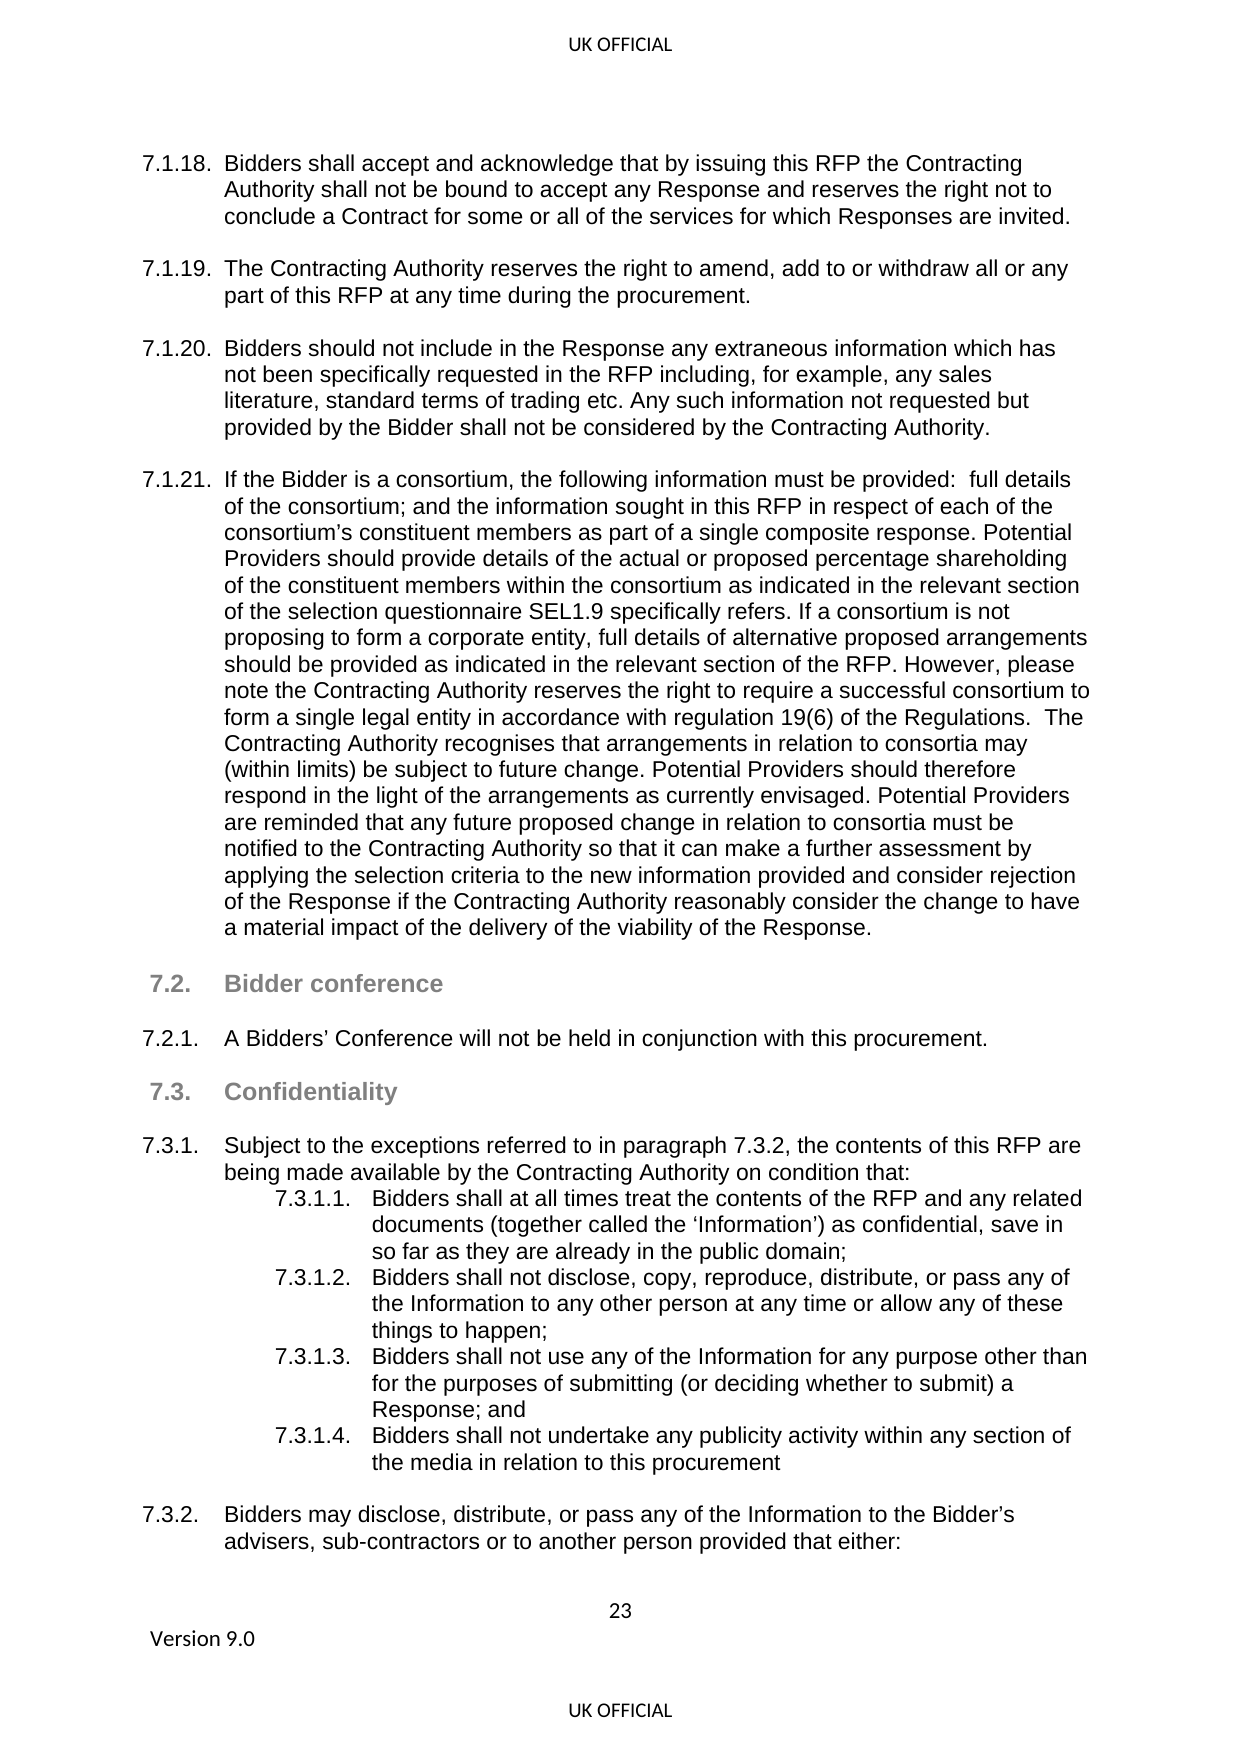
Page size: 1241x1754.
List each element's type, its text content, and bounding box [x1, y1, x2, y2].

list Bidders shall at all times treat the contents of the RFP and any related documents (together called the ‘Information’) as confidential, save in so far as they are already in the public domain; [274, 1185, 1090, 1264]
list Bidders may disclose, distribute, or pass any of the Information to the Bidder’s advisers, sub-contractors or to another person provided that either: [142, 1501, 1090, 1554]
list A Bidders’ Conference will not be held in conjunction with this procurement. [142, 1024, 1090, 1051]
list Bidders shall not use any of the Information for any purpose other than for the purposes of submitting (or deciding whether to submit) a Response; and [274, 1343, 1090, 1422]
list Bidders should not include in the Response any extraneous information which has not been specifically requested in the RFP including, for example, any sales literature, standard terms of trading etc. Any such information not requested but provided by the Bidder shall not be considered by the Contracting Authority. [142, 334, 1090, 440]
list Confidentiality [149, 1077, 1090, 1106]
list Subject to the exceptions referred to in paragraph 7.3.2, the contents of this RFP are being made available by the Contracting Authority on condition that: [142, 1132, 1090, 1185]
list If the Bidder is a consortium, the following information must be provided: full details of the consortium; and the information sought in this RFP in respect of each of the consortium’s constituent members as part of a single composite response. Potential Providers should provide details of the actual or proposed percentage shareholding of the constituent members within the consortium as indicated in the relevant section of the selection questionnaire SEL1.9 specifically refers. If a consortium is not proposing to form a corporate entity, full details of alternative proposed arrangements should be provided as indicated in the relevant section of the RFP. However, please note the Contracting Authority reserves the right to require a successful consortium to form a single legal entity in accordance with regulation 19(6) of the Regulations. The Contracting Authority recognises that arrangements in relation to consortia may (within limits) be subject to future change. Potential Providers should therefore respond in the light of the arrangements as currently envisaged. Potential Providers are reminded that any future proposed change in relation to consortia must be notified to the Contracting Authority so that it can make a further assessment by applying the selection criteria to the new information provided and consider rejection of the Response if the Contracting Authority reasonably consider the change to have a material impact of the delivery of the viability of the Response. [142, 466, 1090, 941]
list Bidders shall not undertake any publicity activity within any section of the media in relation to this procurement [274, 1422, 1090, 1475]
list Bidders shall not disclose, copy, reproduce, distribute, or pass any of the Information to any other person at any time or allow any of these things to happen; [274, 1264, 1090, 1343]
list Bidders shall accept and acknowledge that by issuing this RFP the Contracting Authority shall not be bound to accept any Response and reserves the right not to conclude a Contract for some or all of the services for which Responses are invited. [142, 150, 1090, 229]
list Bidder conference [149, 969, 1090, 998]
list The Contracting Authority reserves the right to amend, add to or withdraw all or any part of this RFP at any time during the procurement. [142, 255, 1090, 308]
